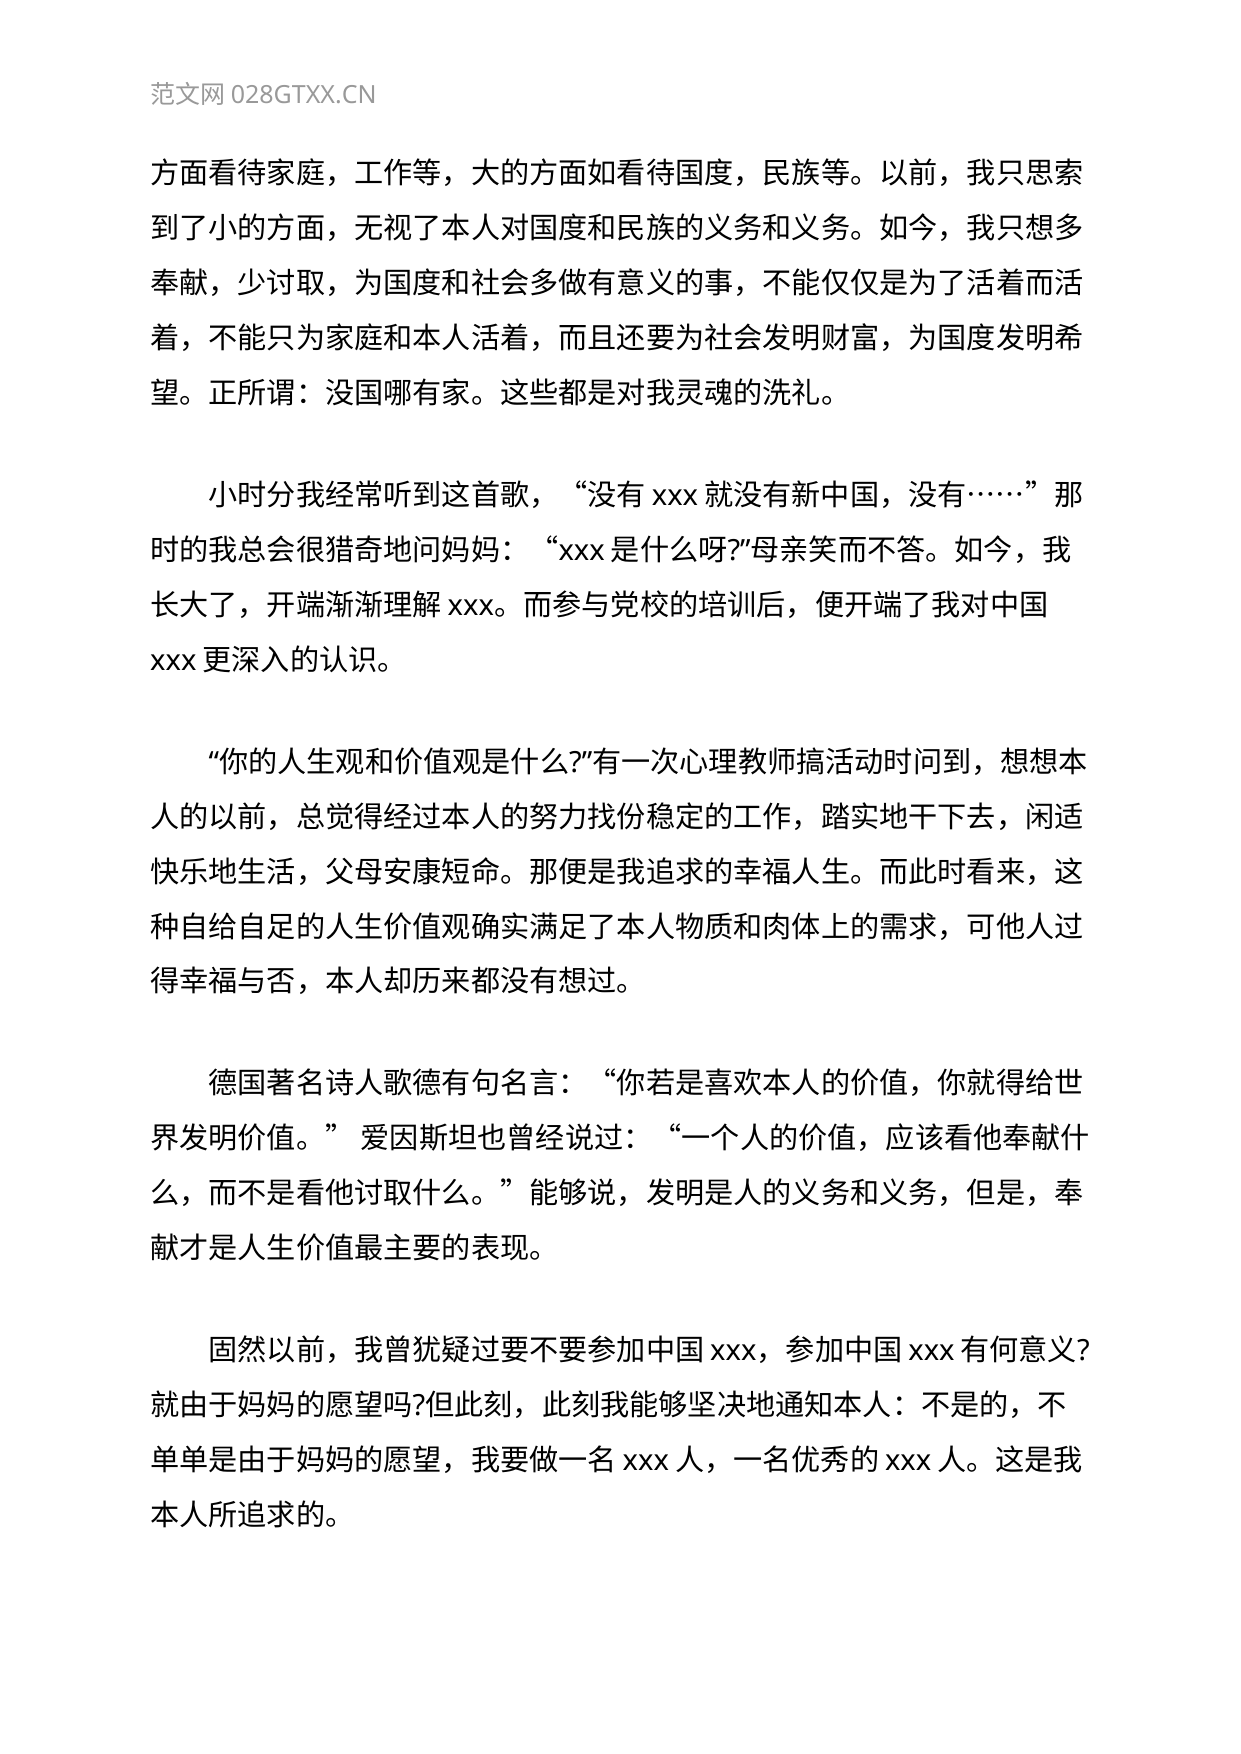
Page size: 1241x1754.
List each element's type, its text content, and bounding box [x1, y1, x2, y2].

text 德国著名诗人歌德有句名言：“你若是喜欢本人的价值，你就得给世界发明价值。” 爱因斯坦也曾经说过：“一个人的价值，应该看他奉献什么，而不是看他讨取什么。”能够说，发明是人的义务和义务，但是，奉献才是人生价值最主要的表现。 [150, 1060, 1090, 1267]
text 固然以前，我曾犹疑过要不要参加中国xxx，参加中国xxx有何意义?就由于妈妈的愿望吗?但此刻，此刻我能够坚决地通知本人：不是的，不单单是由于妈妈的愿望，我要做一名xxx人，一名优秀的xxx人。这是我本人所追求的。 [150, 1326, 1090, 1533]
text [150, 150, 1090, 412]
text 小时分我经常听到这首歌，“没有xxx就没有新中国，没有……”那时的我总会很猎奇地问妈妈：“xxx是什么呀?”母亲笑而不答。如今，我长大了，开端渐渐理解xxx。而参与党校的培训后，便开端了我对中国xxx更深入的认识。 [150, 471, 1090, 679]
text “你的人生观和价值观是什么?”有一次心理教师搞活动时问到，想想本人的以前，总觉得经过本人的努力找份稳定的工作，踏实地干下去，闲适快乐地生活，父母安康短命。那便是我追求的幸福人生。而此时看来，这种自给自足的人生价值观确实满足了本人物质和肉体上的需求，可他人过得幸福与否，本人却历来都没有想过。 [150, 738, 1090, 1000]
